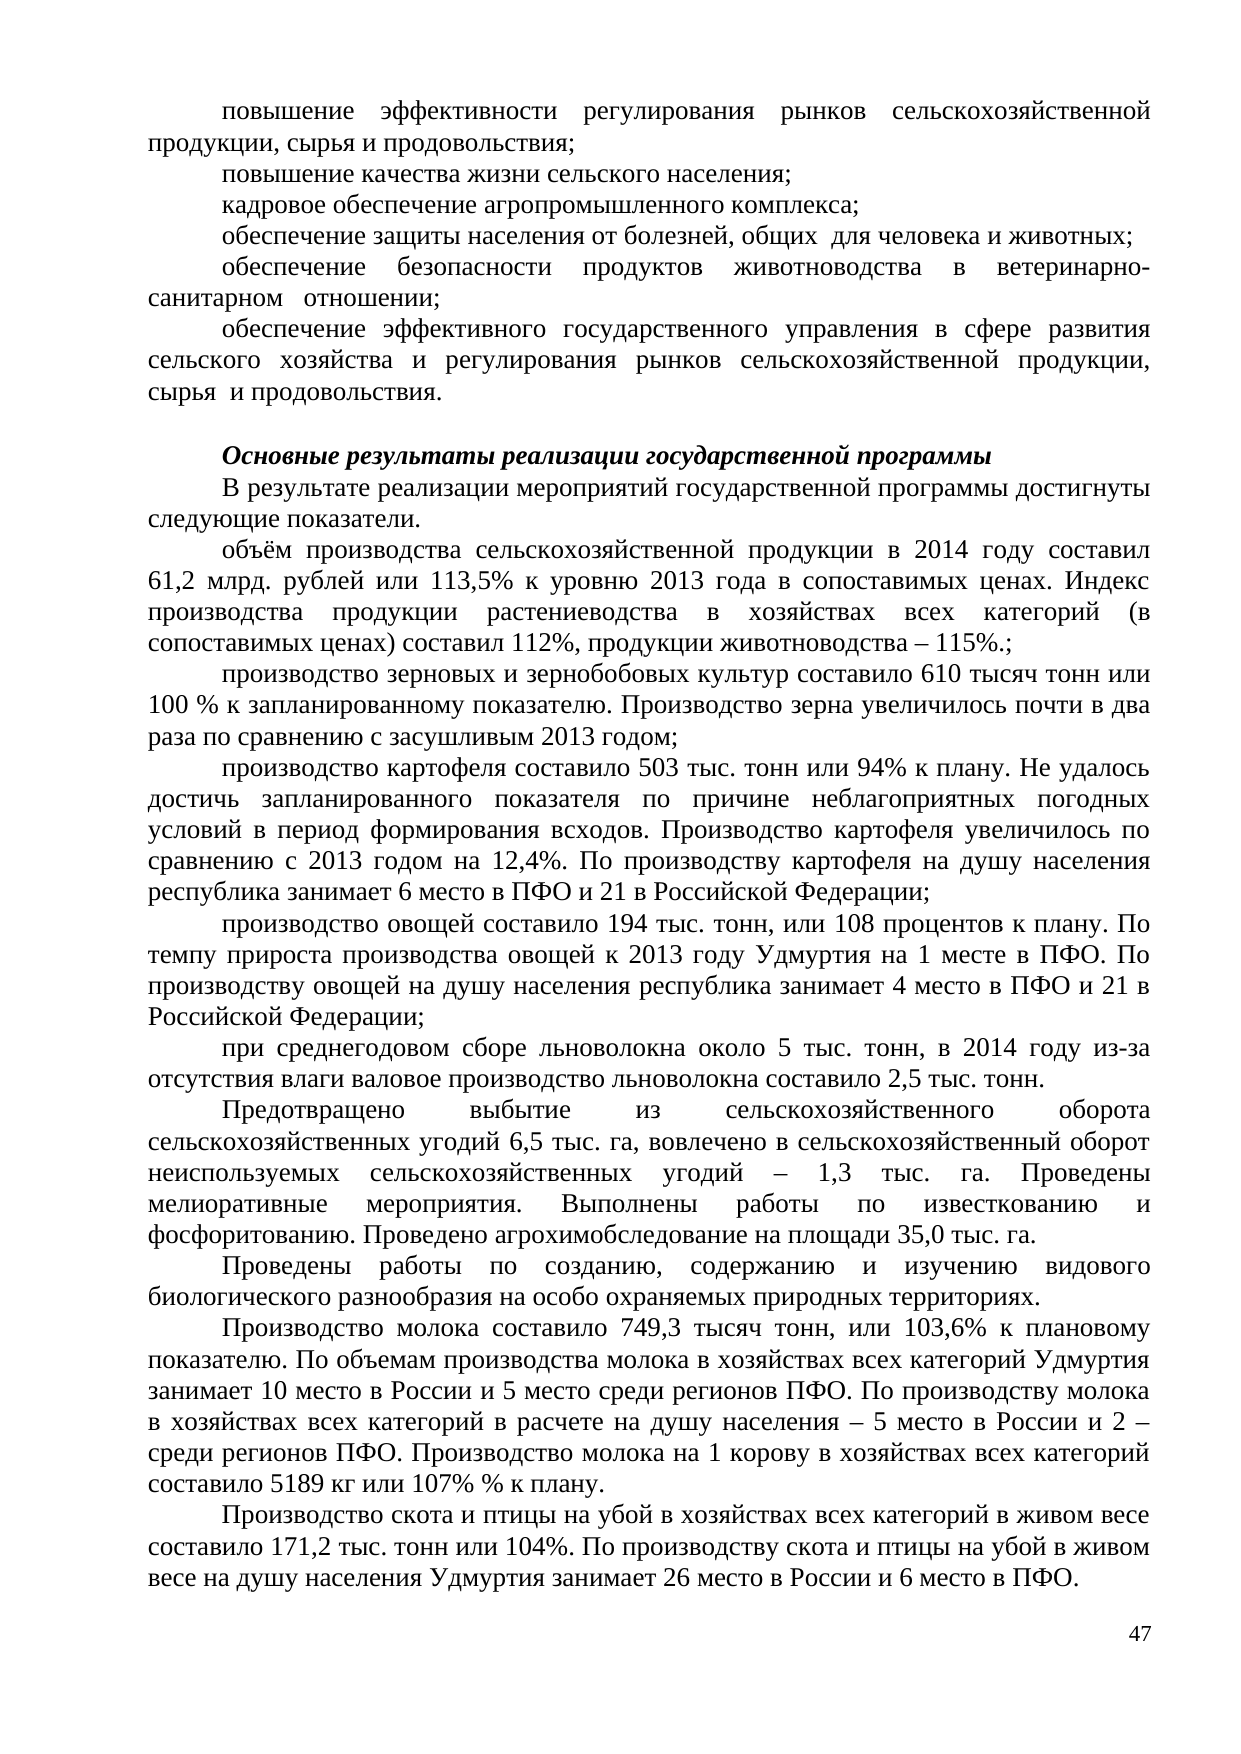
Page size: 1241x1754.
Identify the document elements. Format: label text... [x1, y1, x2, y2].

list обеспечение эффективного государственного управления в сфере развития сельского хозяйства и регулирования рынков сельскохозяйственной продукции, сырья и продовольствия. [148, 312, 1152, 406]
list кадровое обеспечение агропромышленного комплекса; [148, 188, 1152, 219]
list производство зерновых и зернобобовых культур составило 610 тысяч тонн или 100 % к запланированному показателю. Производство зерна увеличилось почти в два раза по сравнению с засушливым 2013 годом; [148, 657, 1152, 751]
list при среднегодовом сборе льноволокна около 5 тыс. тонн, в 2014 году из-за отсутствия влаги валовое производство льноволокна составило 2,5 тыс. тонн. [148, 1031, 1152, 1093]
list объём производства сельскохозяйственной продукции в 2014 году составил 61,2 млрд. рублей или 113,5% к уровню 2013 года в сопоставимых ценах. Индекс производства продукции растениеводства в хозяйствах всех категорий (в сопоставимых ценах) составил 112%, продукции животноводства – 115%.; [148, 533, 1152, 657]
list обеспечение защиты населения от болезней, общих для человека и животных; [148, 219, 1152, 250]
list Проведены работы по созданию, содержанию и изучению видового биологического разнообразия на особо охраняемых природных территориях. [148, 1249, 1152, 1312]
list производство овощей составило 194 тыс. тонн, или 108 процентов к плану. По темпу прироста производства овощей к 2013 году Удмуртия на 1 месте в ПФО. По производству овощей на душу населения республика занимает 4 место в ПФО и 21 в Российской Федерации; [148, 907, 1152, 1031]
list повышение качества жизни сельского населения; [148, 157, 1152, 188]
list Предотвращено выбытие из сельскохозяйственного оборота сельскохозяйственных угодий 6,5 тыс. га, вовлечено в сельскохозяйственный оборот неиспользуемых сельскохозяйственных угодий – 1,3 тыс. га. Проведены мелиоративные мероприятия. Выполнены работы по известкованию и фосфоритованию. Проведено агрохимобследование на площади 35,0 тыс. га. [148, 1093, 1152, 1249]
list Производство скота и птицы на убой в хозяйствах всех категорий в живом весе составило 171,2 тыс. тонн или 104%. По производству скота и птицы на убой в живом весе на душу населения Удмуртия занимает 26 место в России и 6 место в ПФО. [148, 1498, 1152, 1592]
list В результате реализации мероприятий государственной программы достигнуты следующие показатели. [148, 471, 1152, 533]
list Производство молока составило 749,3 тысяч тонн, или 103,6% к плановому показателю. По объемам производства молока в хозяйствах всех категорий Удмуртия занимает 10 место в России и 5 место среди регионов ПФО. По производству молока в хозяйствах всех категорий в расчете на душу населения – 5 место в России и 2 – среди регионов ПФО. Производство молока на 1 корову в хозяйствах всех категорий составило 5189 кг или 107% % к плану. [148, 1312, 1152, 1498]
text Основные результаты реализации государственной программы [148, 439, 1152, 471]
list производство картофеля составило 503 тыс. тонн или 94% к плану. Не удалось достичь запланированного показателя по причине неблагоприятных погодных условий в период формирования всходов. Производство картофеля увеличилось по сравнению с 2013 годом на 12,4%. По производству картофеля на душу населения республика занимает 6 место в ПФО и 21 в Российской Федерации; [148, 751, 1152, 907]
list обеспечение безопасности продуктов животноводства в ветеринарно-санитарном отношении; [148, 250, 1152, 312]
list повышение эффективности регулирования рынков сельскохозяйственной продукции, сырья и продовольствия; [148, 94, 1152, 157]
